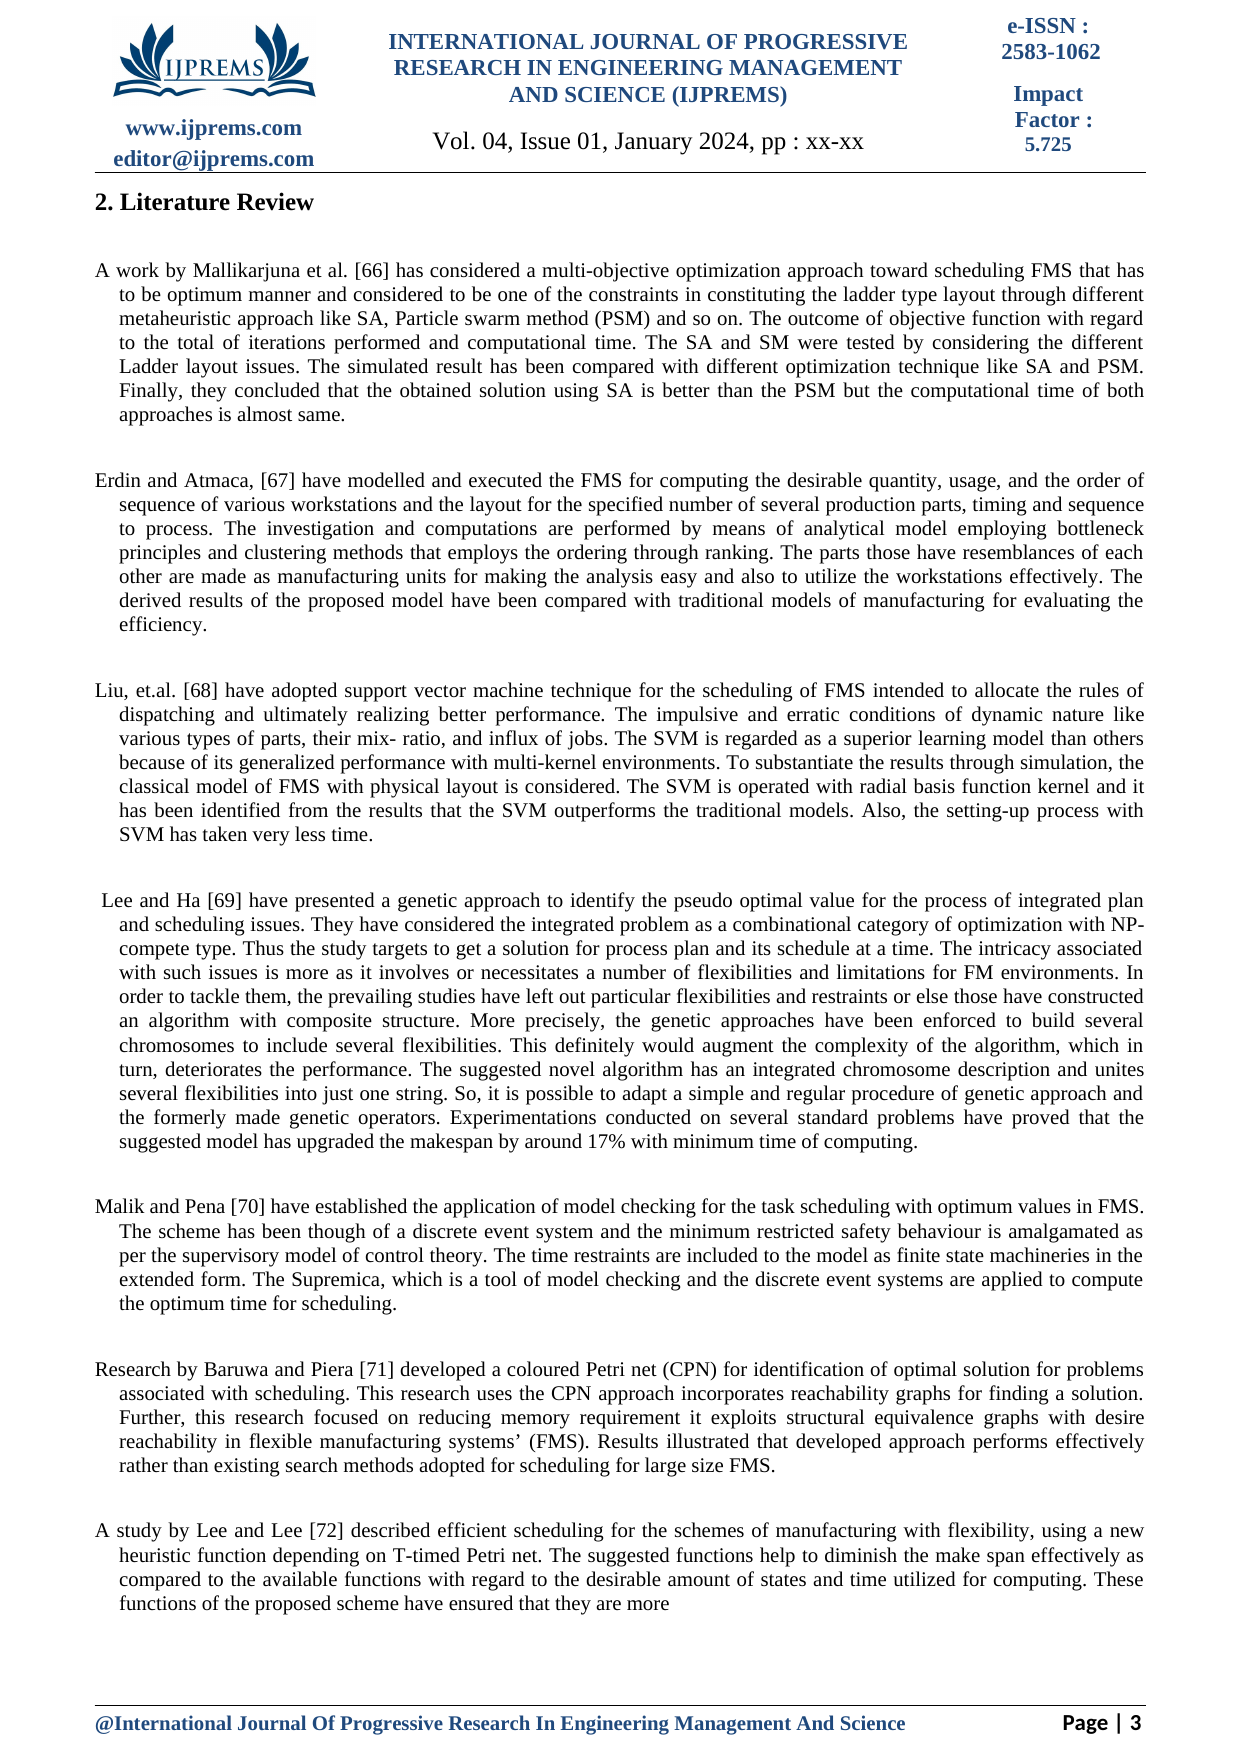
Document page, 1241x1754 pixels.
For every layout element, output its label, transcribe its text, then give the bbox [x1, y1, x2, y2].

title Liu, et.al. [68] have adopted support vector machine technique for the scheduling of FMS intended to allocate the rules of dispatching and ultimately realizing better performance. The impulsive and erratic conditions of dynamic nature like various types of parts, their mix- ratio, and influx of jobs. The SVM is regarded as a superior learning model than others because of its generalized performance with multi-kernel environments. To substantiate the results through simulation, the classical model of FMS with physical layout is considered. The SVM is operated with radial basis function kernel and it has been identified from the results that the SVM outperforms the traditional models. Also, the setting-up process with SVM has taken very less time. [94, 678, 1146, 846]
title A study by Lee and Lee [72] described efficient scheduling for the schemes of manufacturing with flexibility, using a new heuristic function depending on T-timed Petri net. The suggested functions help to diminish the make span effectively as compared to the available functions with regard to the desirable amount of states and time utilized for computing. These functions of the proposed scheme have ensured that they are more [94, 1518, 1146, 1615]
title Research by Baruwa and Piera [71] developed a coloured Petri net (CPN) for identification of optimal solution for problems associated with scheduling. This research uses the CPN approach incorporates reachability graphs for finding a solution. Further, this research focused on reducing memory requirement it exploits structural equivalence graphs with desire reachability in flexible manufacturing systems’ (FMS). Results illustrated that developed approach performs effectively rather than existing search methods adopted for scheduling for large size FMS. [94, 1356, 1146, 1477]
title Malik and Pena [70] have established the application of model checking for the task scheduling with optimum values in FMS. The scheme has been though of a discrete event system and the minimum restricted safety behaviour is amalgamated as per the supervisory model of control theory. The time restraints are included to the model as finite state machineries in the extended form. The Supremica, which is a tool of model checking and the discrete event systems are applied to compute the optimum time for scheduling. [94, 1194, 1146, 1315]
title 2. Literature Review [94, 187, 1146, 216]
picture [111, 16, 317, 106]
title A work by Mallikarjuna et al. [66] has considered a multi-objective optimization approach toward scheduling FMS that has to be optimum manner and considered to be one of the constraints in constituting the ladder type layout through different metaheuristic approach like SA, Particle swarm method (PSM) and so on. The outcome of objective function with regard to the total of iterations performed and computational time. The SA and SM were tested by considering the different Ladder layout issues. The simulated result has been compared with different optimization technique like SA and PSM. Finally, they concluded that the obtained solution using SA is better than the PSM but the computational time of both approaches is almost same. [94, 258, 1146, 426]
title Lee and Ha [69] have presented a genetic approach to identify the pseudo optimal value for the process of integrated plan and scheduling issues. They have considered the integrated problem as a combinational category of optimization with NP-compete type. Thus the study targets to get a solution for process plan and its schedule at a time. The intricacy associated with such issues is more as it involves or necessitates a number of flexibilities and limitations for FM environments. In order to tackle them, the prevailing studies have left out particular flexibilities and restraints or else those have constructed an algorithm with composite structure. More precisely, the genetic approaches have been enforced to build several chromosomes to include several flexibilities. This definitely would augment the complexity of the algorithm, which in turn, deteriorates the performance. The suggested novel algorithm has an integrated chromosome description and unites several flexibilities into just one string. So, it is possible to adapt a simple and regular procedure of genetic approach and the formerly made genetic operators. Experimentations conducted on several standard problems have proved that the suggested model has upgraded the makespan by around 17% with minimum time of computing. [94, 888, 1146, 1153]
title Erdin and Atmaca, [67] have modelled and executed the FMS for computing the desirable quantity, usage, and the order of sequence of various workstations and the layout for the specified number of several production parts, timing and sequence to process. The investigation and computations are performed by means of analytical model employing bottleneck principles and clustering methods that employs the ordering through ranking. The parts those have resemblances of each other are made as manufacturing units for making the analysis easy and also to utilize the workstations effectively. The derived results of the proposed model have been compared with traditional models of manufacturing for evaluating the efficiency. [94, 468, 1146, 636]
